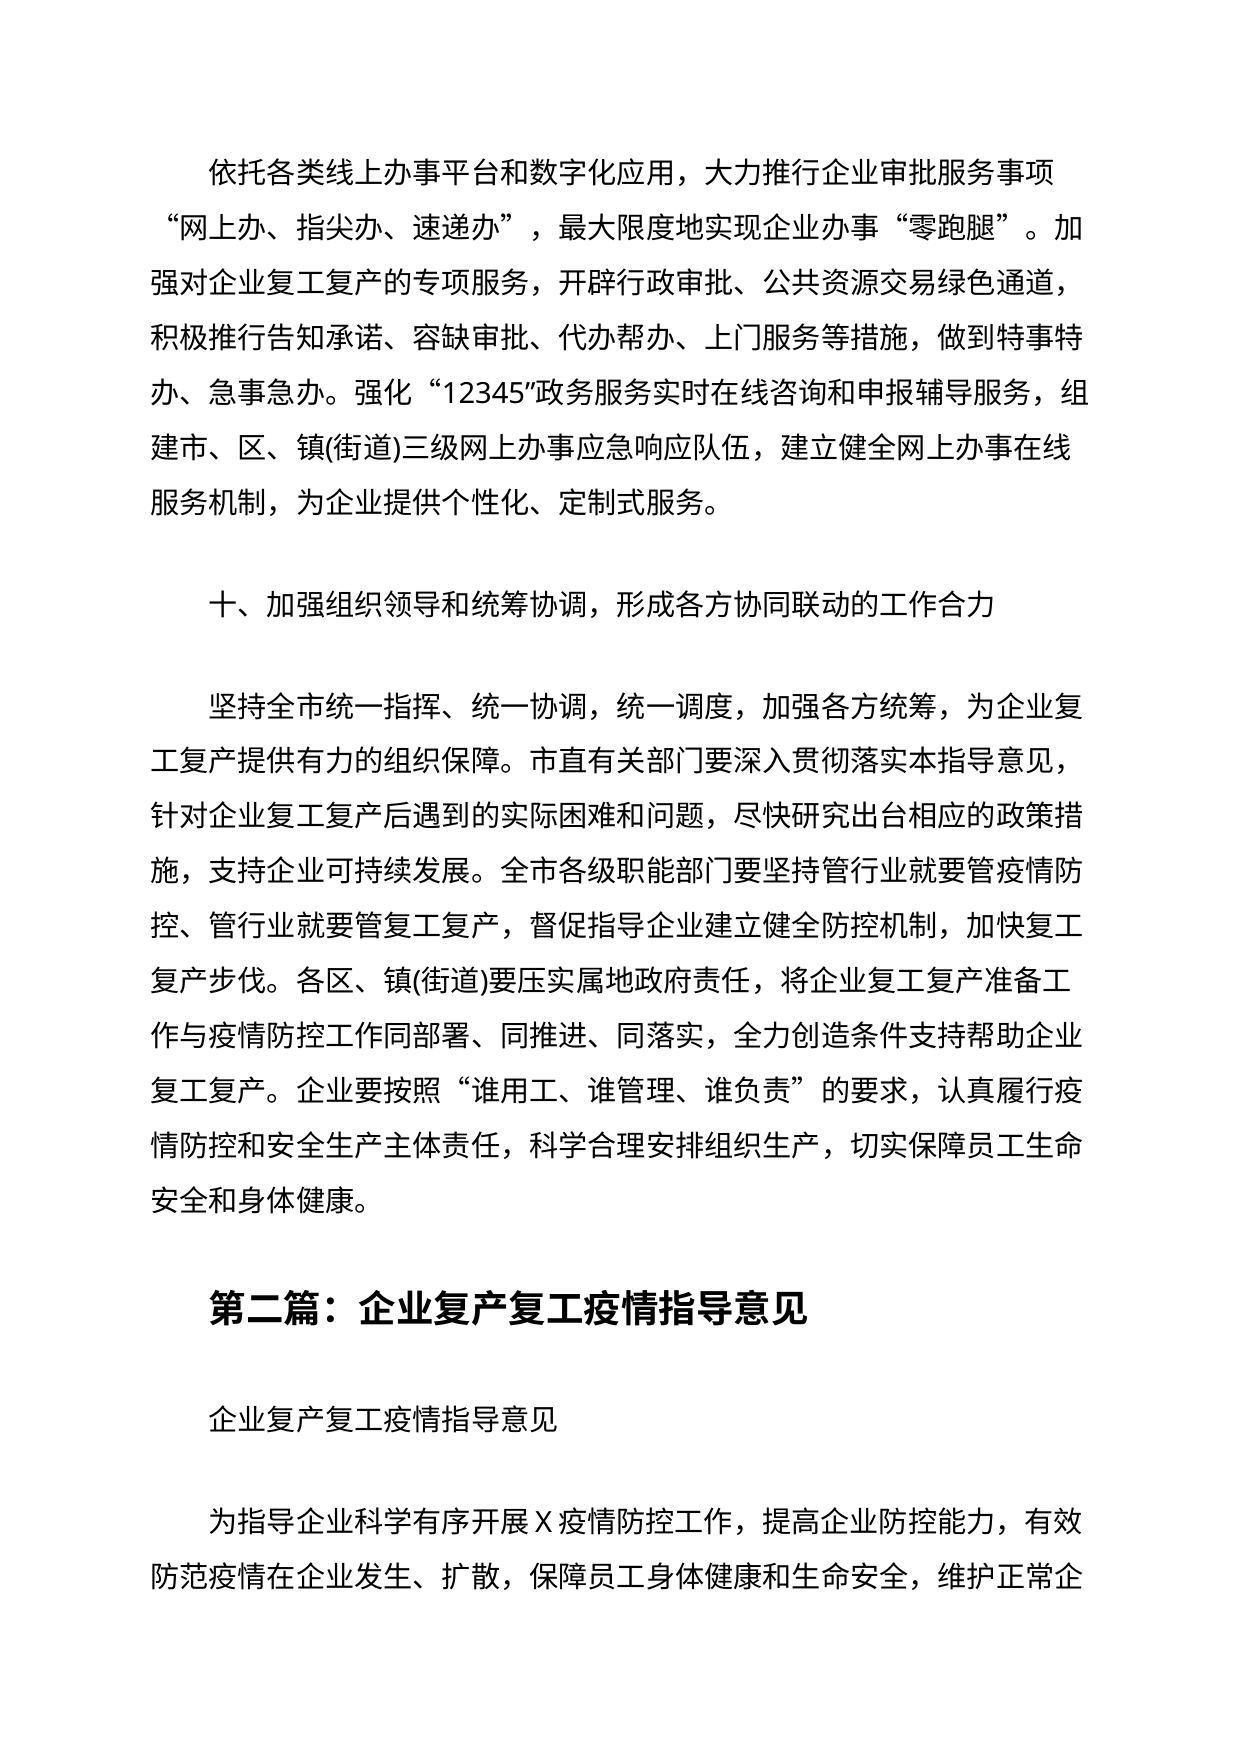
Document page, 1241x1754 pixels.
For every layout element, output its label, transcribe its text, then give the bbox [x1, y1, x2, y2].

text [150, 1498, 1090, 1596]
text 企业复产复工疫情指导意见 [150, 1396, 1090, 1439]
text 十、加强组织领导和统筹协调，形成各方协同联动的工作合力 [150, 581, 1090, 624]
text 第二篇：企业复产复工疫情指导意见 [150, 1279, 1090, 1333]
text 依托各类线上办事平台和数字化应用，大力推行企业审批服务事项“网上办、指尖办、速递办”，最大限度地实现企业办事“零跑腿”。加强对企业复工复产的专项服务，开辟行政审批、公共资源交易绿色通道，积极推行告知承诺、容缺审批、代办帮办、上门服务等措施，做到特事特办、急事急办。强化“12345”政务服务实时在线咨询和申报辅导服务，组建市、区、镇(街道)三级网上办事应急响应队伍，建立健全网上办事在线服务机制，为企业提供个性化、定制式服务。 [150, 150, 1090, 522]
text 坚持全市统一指挥、统一协调，统一调度，加强各方统筹，为企业复工复产提供有力的组织保障。市直有关部门要深入贯彻落实本指导意见，针对企业复工复产后遇到的实际困难和问题，尽快研究出台相应的政策措施，支持企业可持续发展。全市各级职能部门要坚持管行业就要管疫情防控、管行业就要管复工复产，督促指导企业建立健全防控机制，加快复工复产步伐。各区、镇(街道)要压实属地政府责任，将企业复工复产准备工作与疫情防控工作同部署、同推进、同落实，全力创造条件支持帮助企业复工复产。企业要按照“谁用工、谁管理、谁负责”的要求，认真履行疫情防控和安全生产主体责任，科学合理安排组织生产，切实保障员工生命安全和身体健康。 [150, 683, 1090, 1219]
